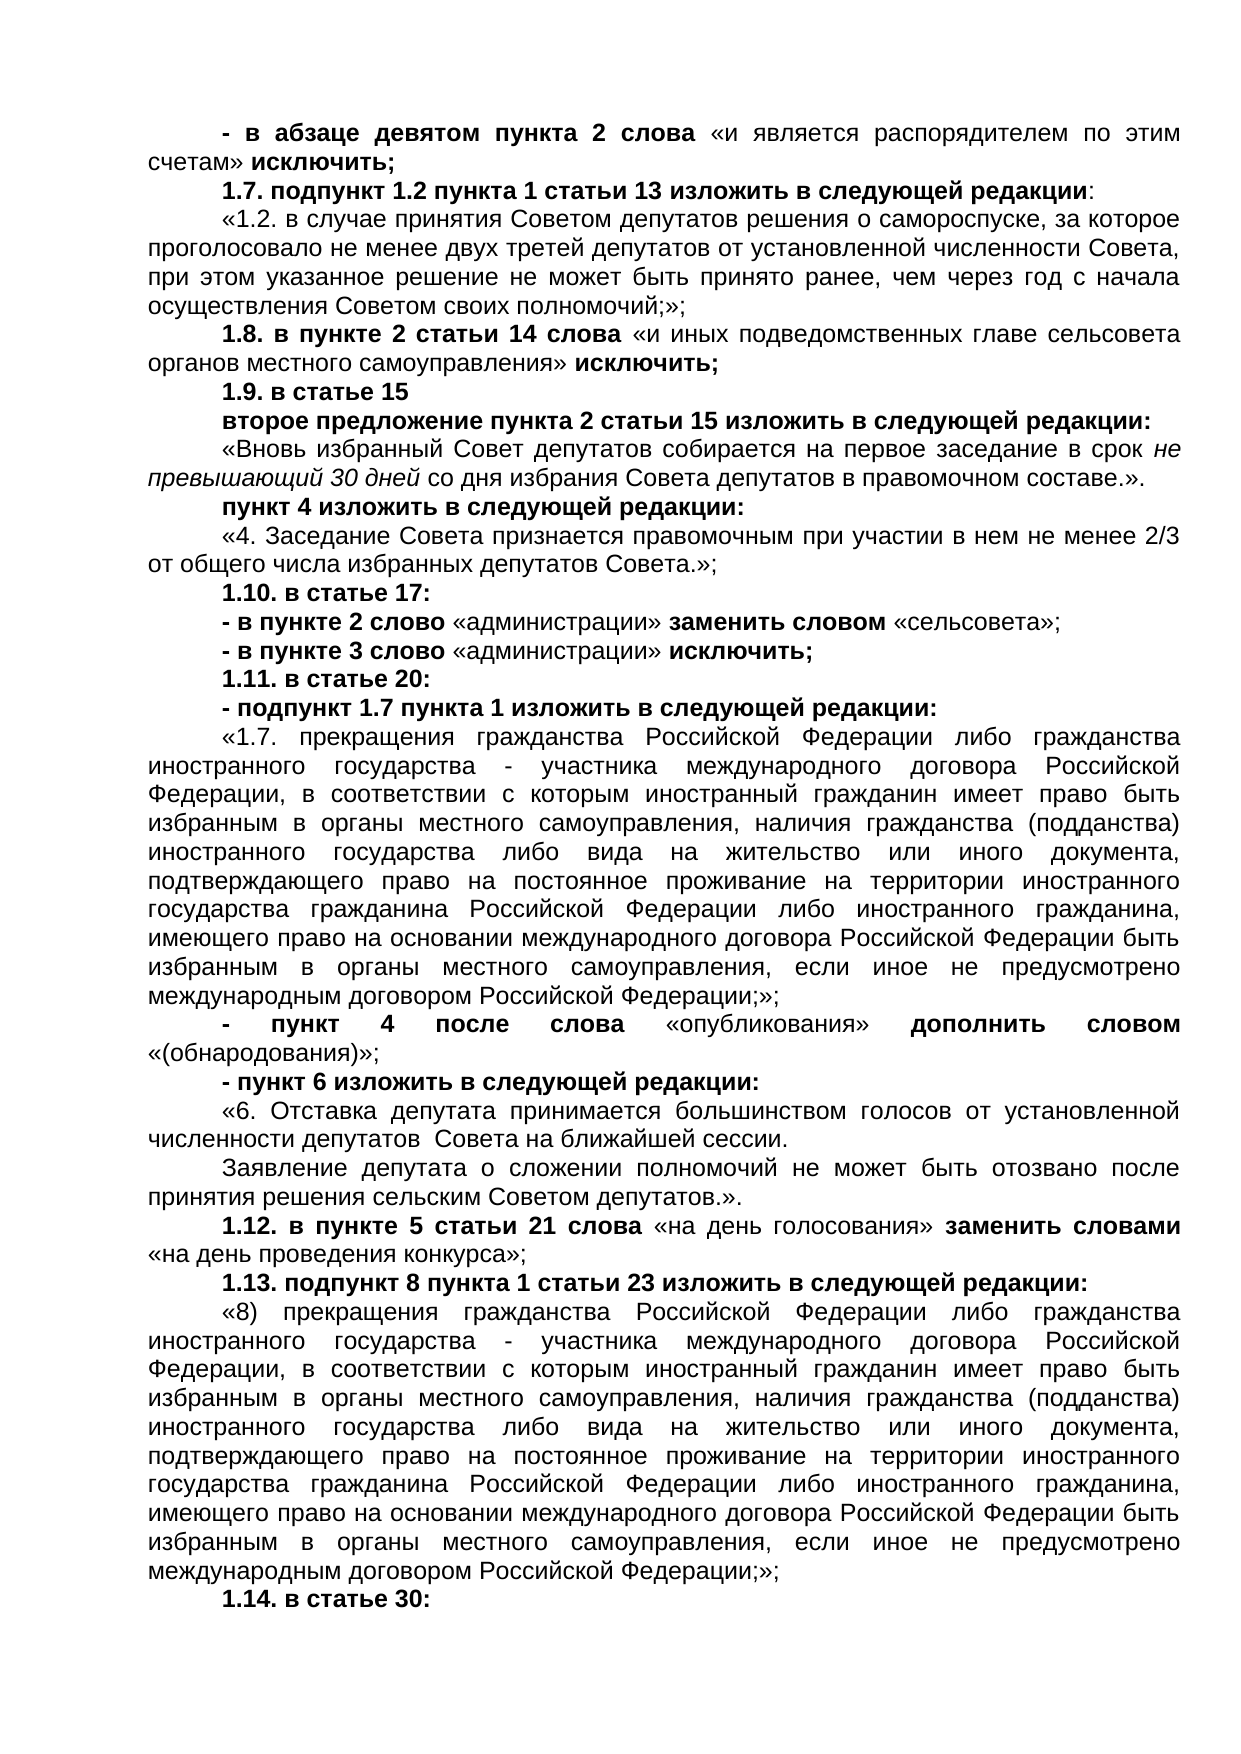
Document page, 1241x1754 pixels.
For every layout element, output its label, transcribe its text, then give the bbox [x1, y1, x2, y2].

text 1.12. в пункте 5 статьи 21 слова «на день голосования» заменить словами «на день проведения конкурса»; [148, 1211, 1181, 1268]
text «6. Отставка депутата принимается большинством голосов от установленной численности депутатов Совета на ближайшей сессии. [148, 1096, 1181, 1153]
text пункт 4 изложить в следующей редакции: [148, 492, 1181, 521]
text «Вновь избранный Совет депутатов собирается на первое заседание в срок не превышающий 30 дней со дня избрания Совета депутатов в правомочном составе.». [148, 434, 1181, 492]
text 1.8. в пункте 2 статьи 14 слова «и иных подведомственных главе сельсовета органов местного самоуправления» исключить; [148, 319, 1181, 377]
text 1.13. подпункт 8 пункта 1 статьи 23 изложить в следующей редакции: [148, 1268, 1181, 1297]
text Заявление депутата о сложении полномочий не может быть отозвано после принятия решения сельским Советом депутатов.». [148, 1153, 1181, 1211]
text 1.14. в статье 30: [148, 1584, 1181, 1613]
text - пункт 6 изложить в следующей редакции: [148, 1067, 1181, 1096]
text «8) прекращения гражданства Российской Федерации либо гражданства иностранного государства - участника международного договора Российской Федерации, в соответствии с которым иностранный гражданин имеет право быть избранным в органы местного самоуправления, наличия гражданства (подданства) иностранного государства либо вида на жительство или иного документа, подтверждающего право на постоянное проживание на территории иностранного государства гражданина Российской Федерации либо иностранного гражданина, имеющего право на основании международного договора Российской Федерации быть избранным в органы местного самоуправления, если иное не предусмотрено международным договором Российской Федерации;»; [148, 1297, 1181, 1584]
text - в пункте 3 слово «администрации» исключить; [148, 636, 1181, 664]
text 1.11. в статье 20: [148, 664, 1181, 693]
text - в абзаце девятом пункта 2 слова «и является распорядителем по этим счетам» исключить; [148, 118, 1181, 176]
text «1.7. прекращения гражданства Российской Федерации либо гражданства иностранного государства - участника международного договора Российской Федерации, в соответствии с которым иностранный гражданин имеет право быть избранным в органы местного самоуправления, наличия гражданства (подданства) иностранного государства либо вида на жительство или иного документа, подтверждающего право на постоянное проживание на территории иностранного государства гражданина Российской Федерации либо иностранного гражданина, имеющего право на основании международного договора Российской Федерации быть избранным в органы местного самоуправления, если иное не предусмотрено международным договором Российской Федерации;»; [148, 722, 1181, 1009]
text второе предложение пункта 2 статьи 15 изложить в следующей редакции: [148, 406, 1181, 434]
text 1.10. в статье 17: [148, 578, 1181, 607]
text - подпункт 1.7 пункта 1 изложить в следующей редакции: [148, 693, 1181, 722]
text 1.7. подпункт 1.2 пункта 1 статьи 13 изложить в следующей редакции: [148, 176, 1181, 204]
text 1.9. в статье 15 [148, 377, 1181, 406]
text - в пункте 2 слово «администрации» заменить словом «сельсовета»; [148, 607, 1181, 636]
text «4. Заседание Совета признается правомочным при участии в нем не менее 2/3 от общего числа избранных депутатов Совета.»; [148, 521, 1181, 578]
text - пункт 4 после слова «опубликования» дополнить словом «(обнародования)»; [148, 1009, 1181, 1067]
text «1.2. в случае принятия Советом депутатов решения о самороспуске, за которое проголосовало не менее двух третей депутатов от установленной численности Совета, при этом указанное решение не может быть принято ранее, чем через год с начала осуществления Советом своих полномочий;»; [148, 204, 1181, 319]
